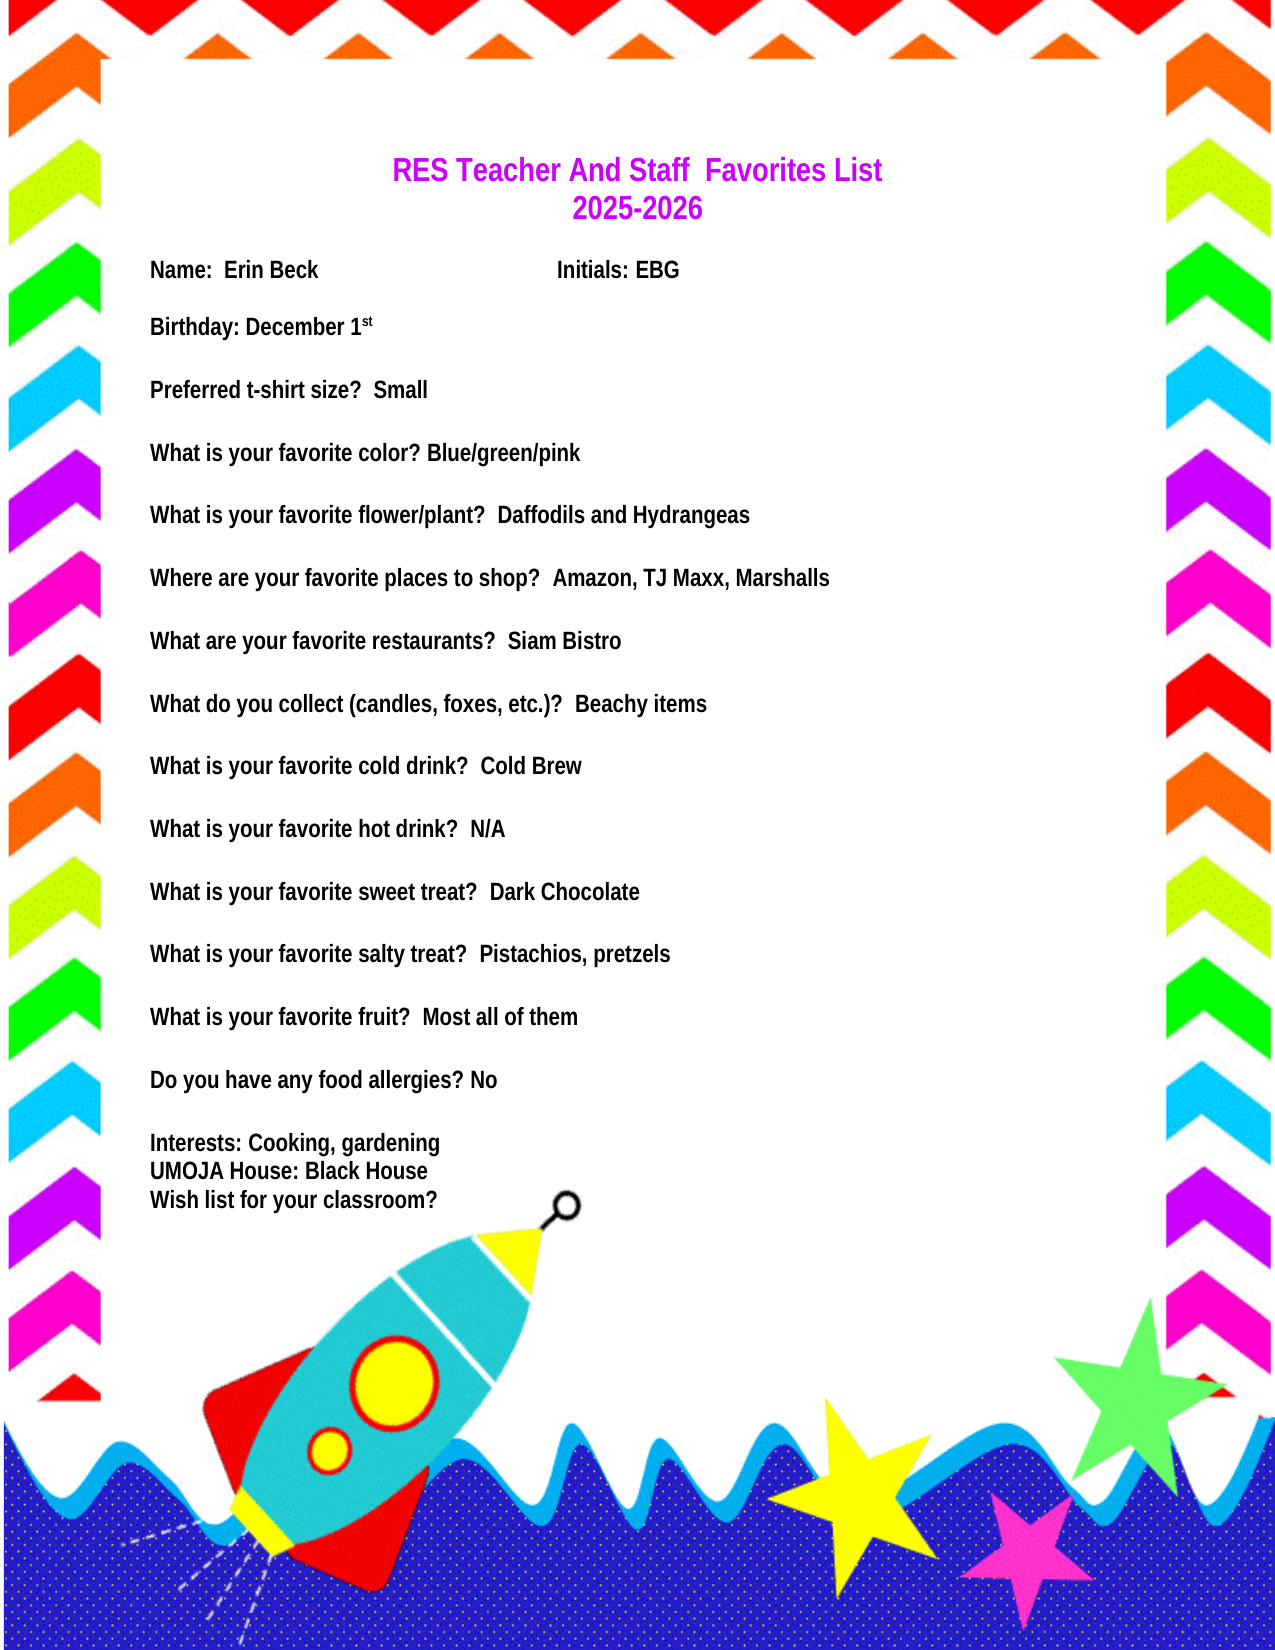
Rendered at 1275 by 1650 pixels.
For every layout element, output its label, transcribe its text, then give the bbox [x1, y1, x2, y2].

text Name: Erin Beck Initials: EBG [150, 255, 1125, 284]
text What do you collect (candles, foxes, etc.)? Beachy items [150, 689, 1125, 717]
text Wish list for your classroom? [150, 1185, 1125, 1213]
text What is your favorite sweet treat? Dark Chocolate [150, 877, 1125, 905]
text Where are your favorite places to shop? Amazon, TJ Maxx, Marshalls [150, 563, 1125, 592]
text What is your favorite salty treat? Pistachios, pretzels [150, 939, 1125, 968]
text What is your favorite cold drink? Cold Brew [150, 751, 1125, 780]
text What is your favorite flower/plant? Daffodils and Hydrangeas [150, 501, 1125, 529]
text Interests: Cooking, gardening [150, 1128, 1125, 1156]
text What is your favorite color? Blue/green/pink [150, 438, 1125, 466]
text What is your favorite hot drink? N/A [150, 814, 1125, 843]
text Do you have any food allergies? No [150, 1065, 1125, 1093]
text What are your favorite restaurants? Siam Bistro [150, 626, 1125, 654]
text RES Teacher And Staff Favorites List [150, 150, 1125, 188]
text What is your favorite fruit? Most all of them [150, 1002, 1125, 1031]
text UMOJA House: Black House [150, 1156, 1125, 1185]
text Preferred t-shirt size? Small [150, 375, 1125, 404]
text Birthday: December 1st [150, 312, 1125, 341]
text 2025-2026 [150, 188, 1125, 226]
picture [0, 0, 1275, 1650]
